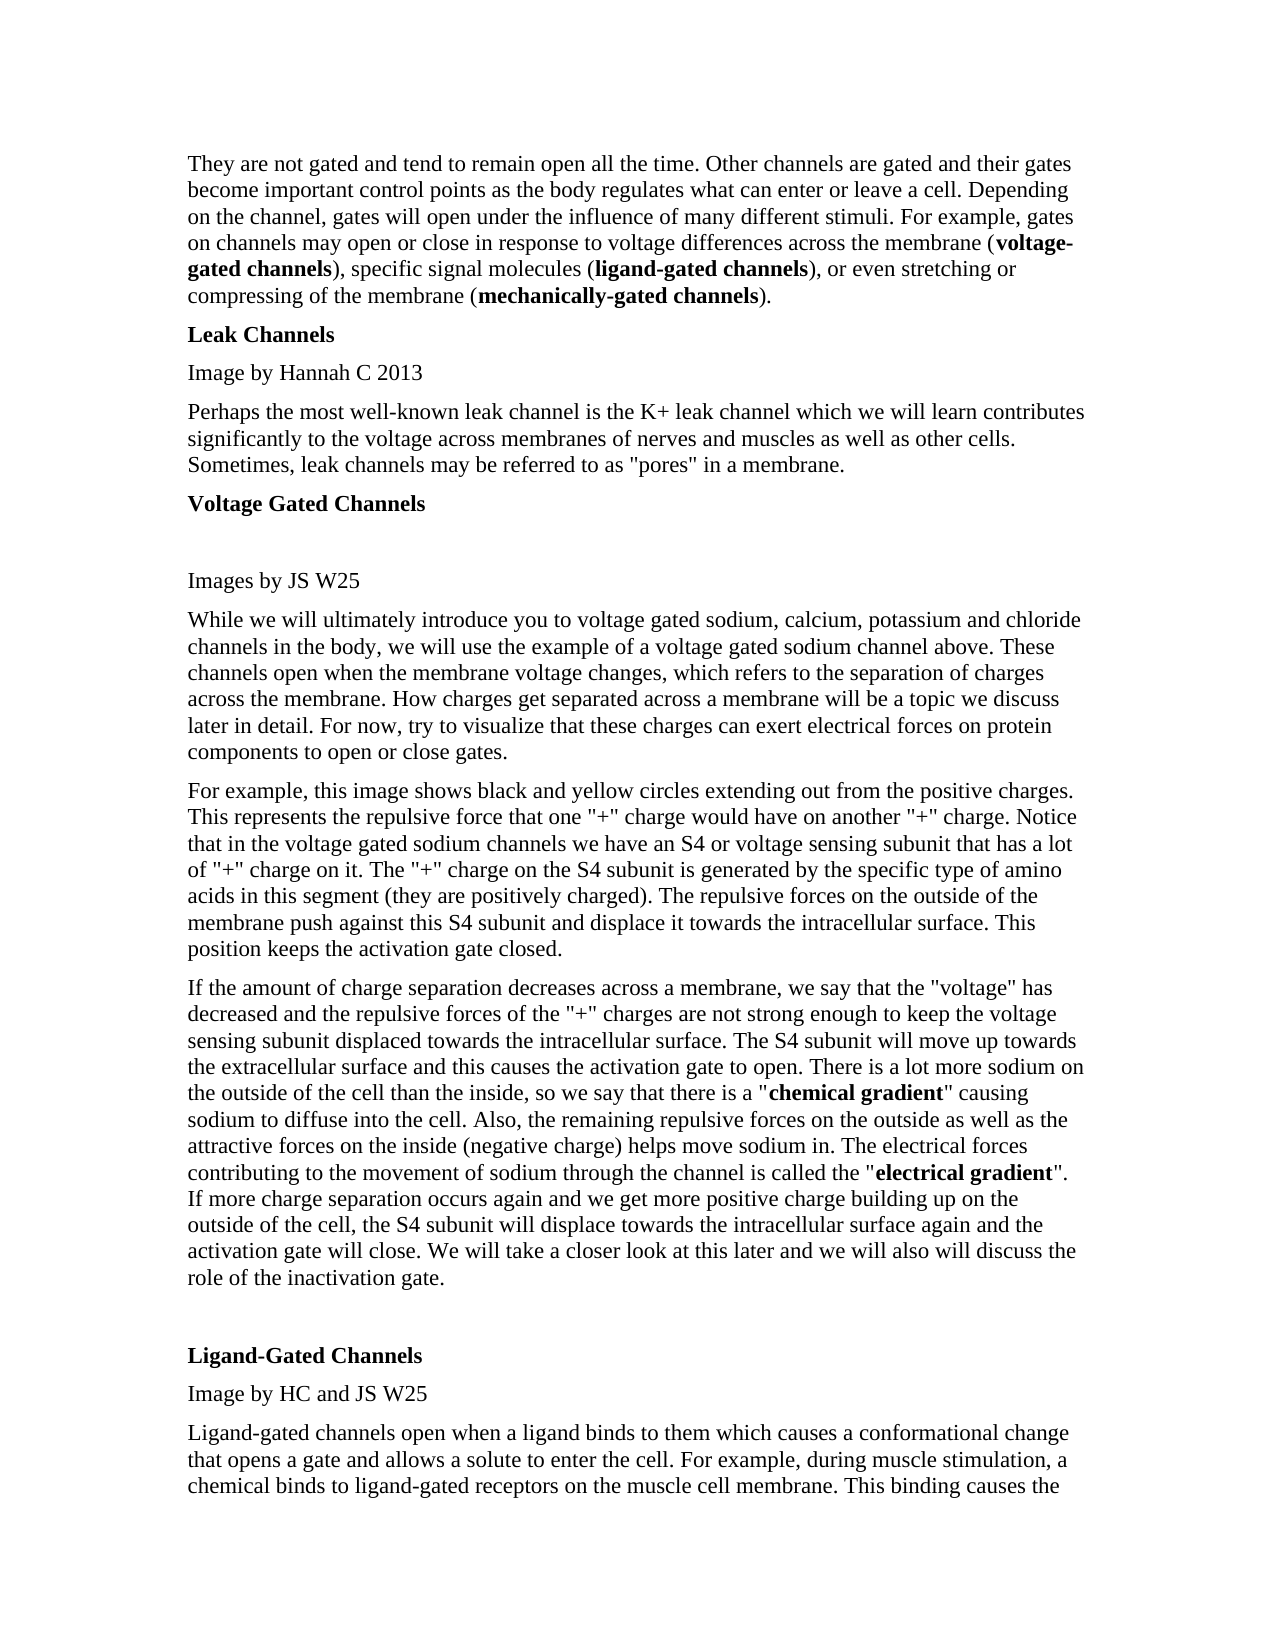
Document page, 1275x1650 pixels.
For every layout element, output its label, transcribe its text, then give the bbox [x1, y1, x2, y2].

text Ligand-Gated Channels [187, 1342, 1087, 1368]
text Voltage Gated Channels [187, 490, 1087, 516]
text Perhaps the most well-known leak channel is the K+ leak channel which we will learn contributes significantly to the voltage across membranes of nerves and muscles as well as other cells. Sometimes, leak channels may be referred to as "pores" in a membrane. [187, 398, 1087, 477]
text Image by HC and JS W25 [187, 1381, 1087, 1407]
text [187, 150, 1087, 308]
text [187, 1419, 1087, 1498]
text Leak Channels [187, 321, 1087, 347]
text Images by JS W25 [187, 568, 1087, 594]
text If the amount of charge separation decreases across a membrane, we say that the "voltage" has decreased and the repulsive forces of the "+" charges are not strong enough to keep the voltage sensing subunit displaced towards the intracellular surface. The S4 subunit will move up towards the extracellular surface and this causes the activation gate to open. There is a lot more sodium on the outside of the cell than the inside, so we say that there is a "chemical gradient" causing sodium to diffuse into the cell. Also, the remaining repulsive forces on the outside as well as the attractive forces on the inside (negative charge) helps move sodium in. The electrical forces contributing to the movement of sodium through the channel is called the "electrical gradient". If more charge separation occurs again and we get more positive charge building up on the outside of the cell, the S4 subunit will displace towards the intracellular surface again and the activation gate will close. We will take a closer look at this later and we will also will discuss the role of the inactivation gate. [187, 974, 1087, 1290]
text For example, this image shows black and yellow circles extending out from the positive charges. This represents the repulsive force that one "+" charge would have on another "+" charge. Notice that in the voltage gated sodium channels we have an S4 or voltage sensing subunit that has a lot of "+" charge on it. The "+" charge on the S4 subunit is generated by the specific type of amino acids in this segment (they are positively charged). The repulsive forces on the outside of the membrane push against this S4 subunit and displace it towards the intracellular surface. This position keeps the activation gate closed. [187, 777, 1087, 962]
text While we will ultimately introduce you to voltage gated sodium, calcium, potassium and chloride channels in the body, we will use the example of a voltage gated sodium channel above. These channels open when the membrane voltage changes, which refers to the separation of charges across the membrane. How charges get separated across a membrane will be a topic we discuss later in detail. For now, try to visualize that these charges can exert electrical forces on protein components to open or close gates. [187, 606, 1087, 764]
text Image by Hannah C 2013 [187, 359, 1087, 386]
